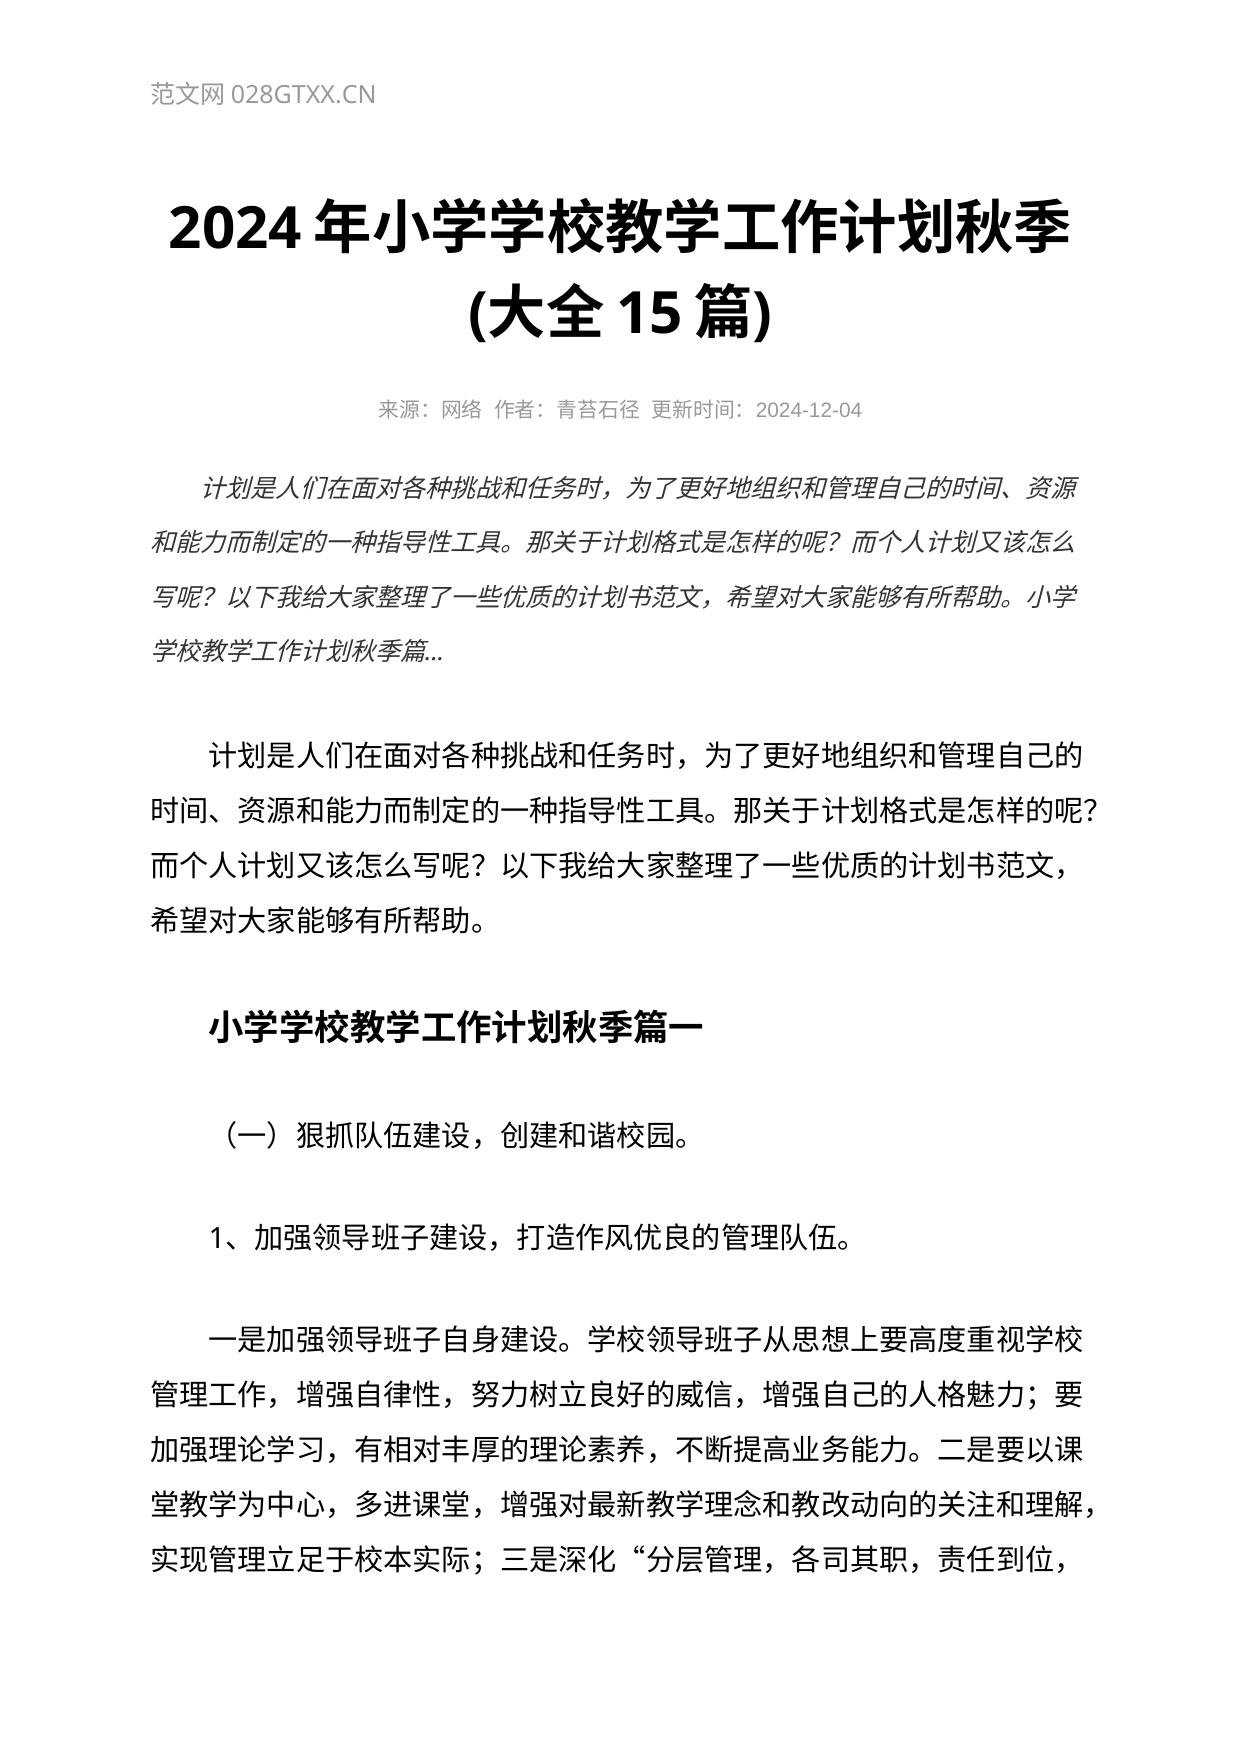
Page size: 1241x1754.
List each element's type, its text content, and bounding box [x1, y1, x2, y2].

text （一）狠抓队伍建设，创建和谐校园。 [150, 1113, 1090, 1155]
text 计划是人们在面对各种挑战和任务时，为了更好地组织和管理自己的时间、资源和能力而制定的一种指导性工具。那关于计划格式是怎样的呢？而个人计划又该怎么写呢？以下我给大家整理了一些优质的计划书范文，希望对大家能够有所帮助。 [150, 733, 1090, 940]
text 小学学校教学工作计划秋季篇一 [150, 999, 1090, 1051]
text 来源：网络 作者：青苔石径 更新时间：2024-12-04 [150, 398, 1090, 422]
subtitle 2024年小学学校教学工作计划秋季(大全15篇) [150, 181, 1090, 351]
text 计划是人们在面对各种挑战和任务时，为了更好地组织和管理自己的时间、资源和能力而制定的一种指导性工具。那关于计划格式是怎样的呢？而个人计划又该怎么写呢？以下我给大家整理了一些优质的计划书范文，希望对大家能够有所帮助。小学学校教学工作计划秋季篇... [150, 468, 1090, 668]
text 1、加强领导班子建设，打造作风优良的管理队伍。 [150, 1214, 1090, 1257]
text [150, 1317, 1090, 1578]
